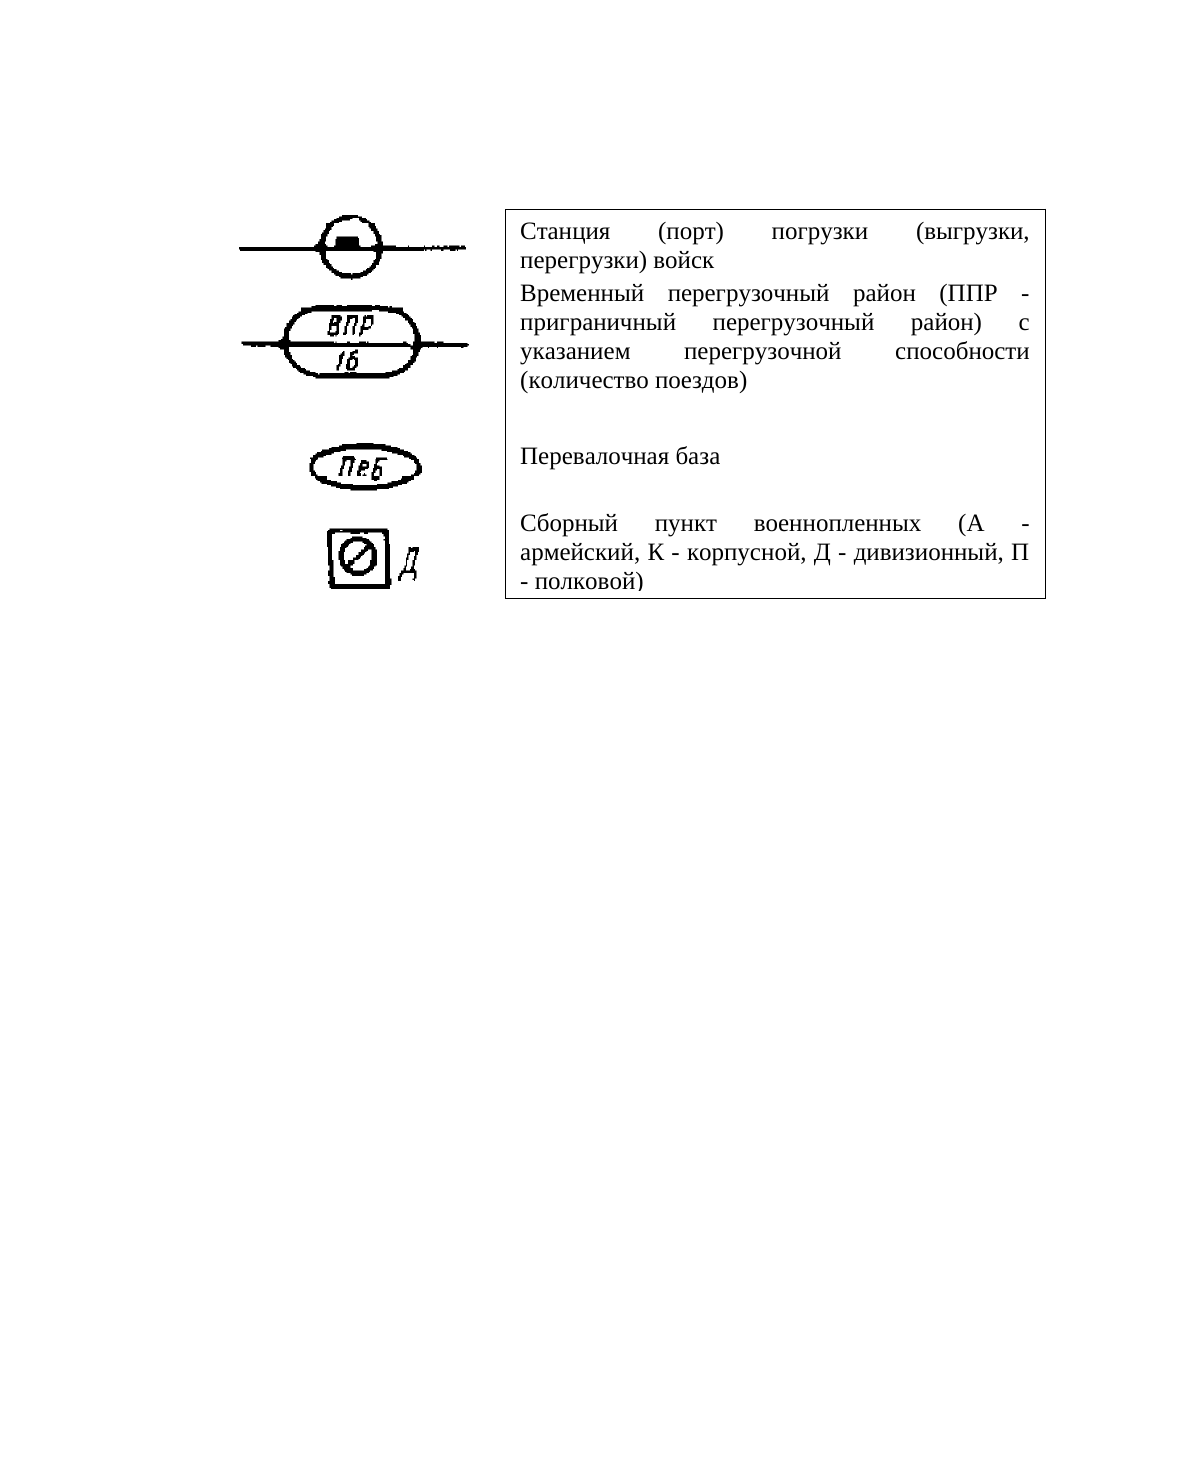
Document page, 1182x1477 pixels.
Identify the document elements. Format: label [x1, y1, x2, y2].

picture [234, 213, 471, 592]
